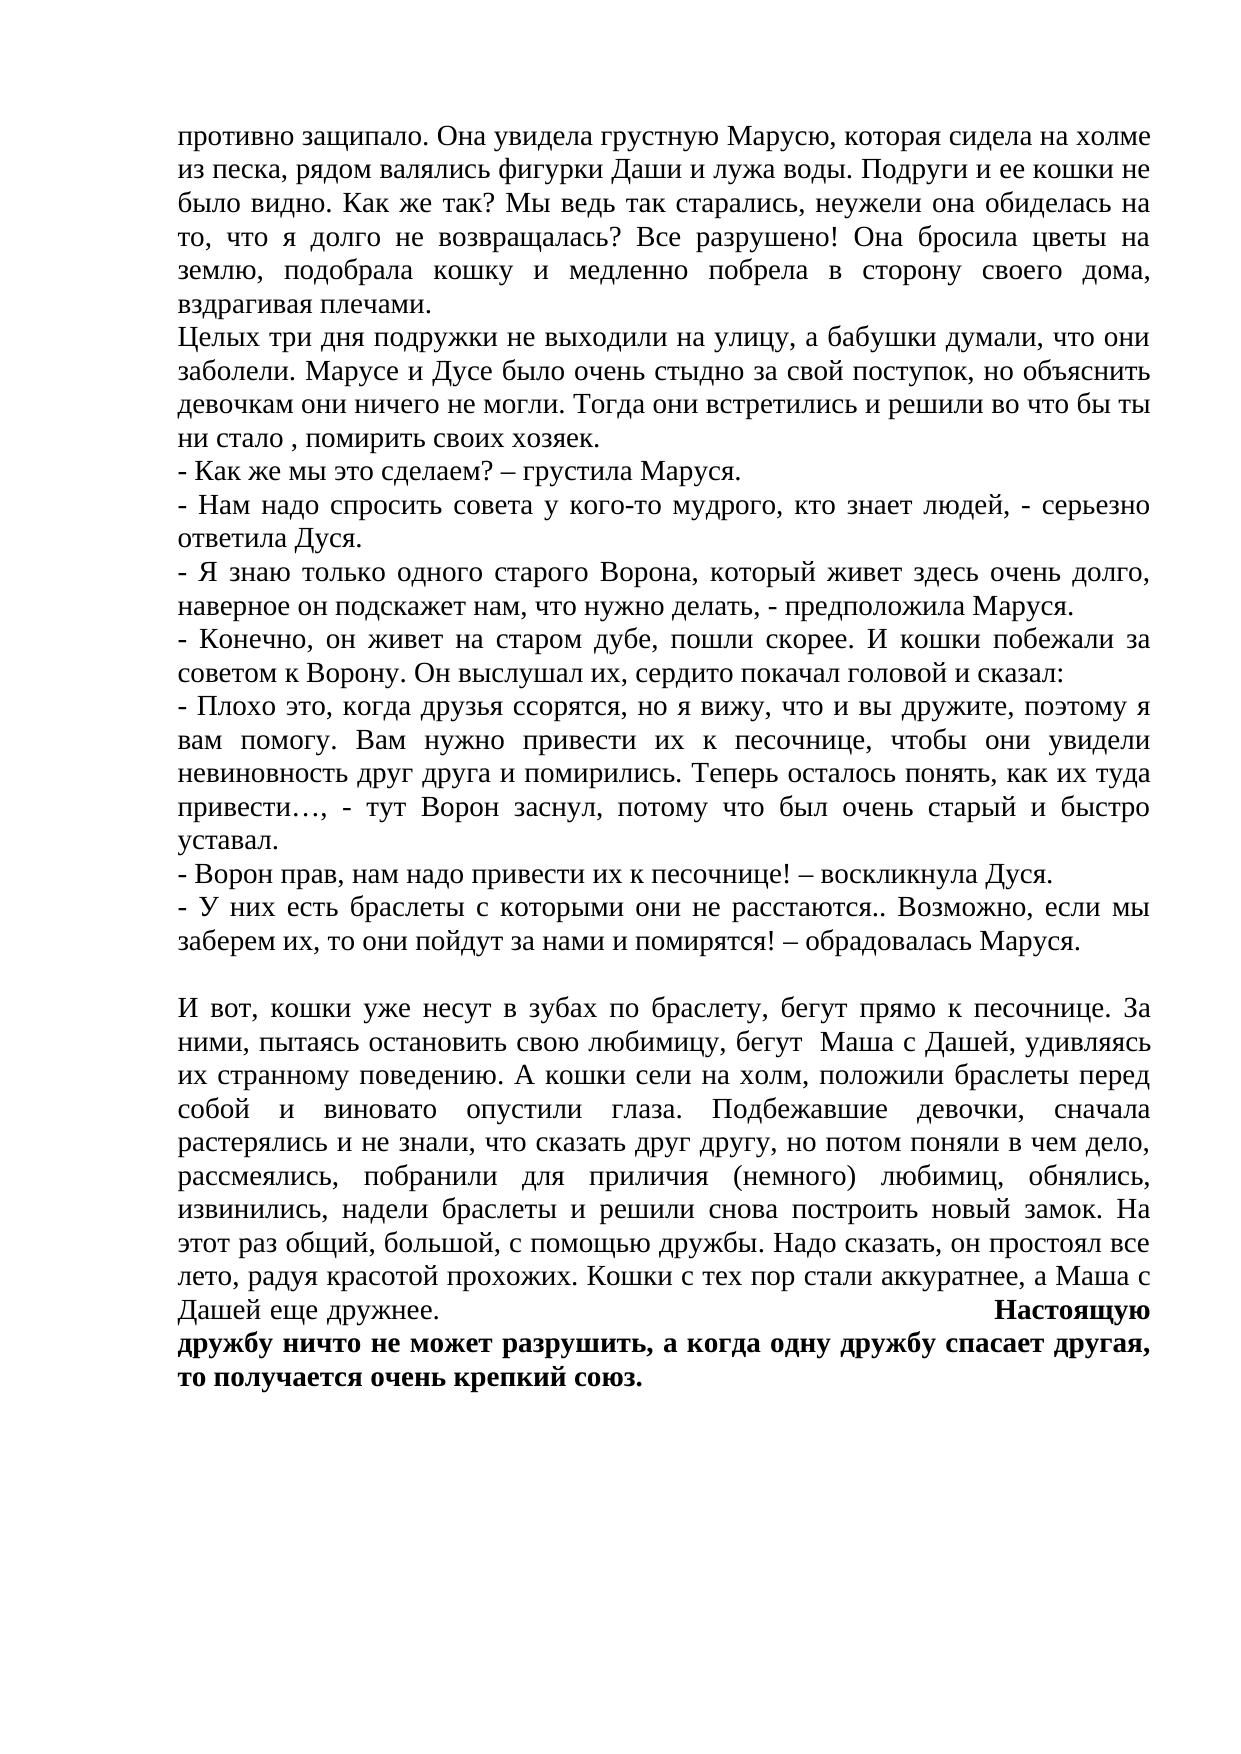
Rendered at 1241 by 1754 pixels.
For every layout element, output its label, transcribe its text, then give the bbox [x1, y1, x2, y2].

text - У них есть браслеты с которыми они не расстаются.. Возможно, если мы заберем их, то они пойдут за нами и помирятся! – обрадовалась Маруся. [177, 889, 1152, 957]
text - Я знаю только одного старого Ворона, который живет здесь очень долго, наверное он подскажет нам, что нужно делать, - предположила Маруся. [177, 554, 1152, 621]
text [177, 118, 1152, 319]
text Целых три дня подружки не выходили на улицу, а бабушки думали, что они заболели. Марусе и Дусе было очень стыдно за свой поступок, но объяснить девочкам они ничего не могли. Тогда они встретились и решили во что бы ты ни стало , помирить своих хозяек. [177, 319, 1152, 453]
text - Ворон прав, нам надо привести их к песочнице! – воскликнула Дуся. [177, 856, 1152, 889]
text - Нам надо спросить совета у кого-то мудрого, кто знает людей, - серьезно ответила Дуся. [177, 487, 1152, 554]
text И вот, кошки уже несут в зубах по браслету, бегут прямо к песочнице. За ними, пытаясь остановить свою любимицу, бегут Маша с Дашей, удивляясь их странному поведению. А кошки сели на холм, положили браслеты перед собой и виновато опустили глаза. Подбежавшие девочки, сначала растерялись и не знали, что сказать друг другу, но потом поняли в чем дело, рассмеялись, побранили для приличия (немного) любимиц, обнялись, извинились, надели браслеты и решили снова построить новый замок. На этот раз общий, большой, с помощью дружбы. Надо сказать, он простоял все лето, радуя красотой прохожих. Кошки с тех пор стали аккуратнее, а Маша с Дашей еще дружнее. Настоящую дружбу ничто не может разрушить, а когда одну дружбу спасает другая, то получается очень крепкий союз. [177, 957, 1152, 1393]
text - Как же мы это сделаем? – грустила Маруся. [177, 453, 1152, 487]
text - Конечно, он живет на старом дубе, пошли скорее. И кошки побежали за советом к Ворону. Он выслушал их, сердито покачал головой и сказал: [177, 621, 1152, 688]
text - Плохо это, когда друзья ссорятся, но я вижу, что и вы дружите, поэтому я вам помогу. Вам нужно привести их к песочнице, чтобы они увидели невиновность друг друга и помирились. Теперь осталось понять, как их туда привести…, - тут Ворон заснул, потому что был очень старый и быстро уставал. [177, 688, 1152, 856]
